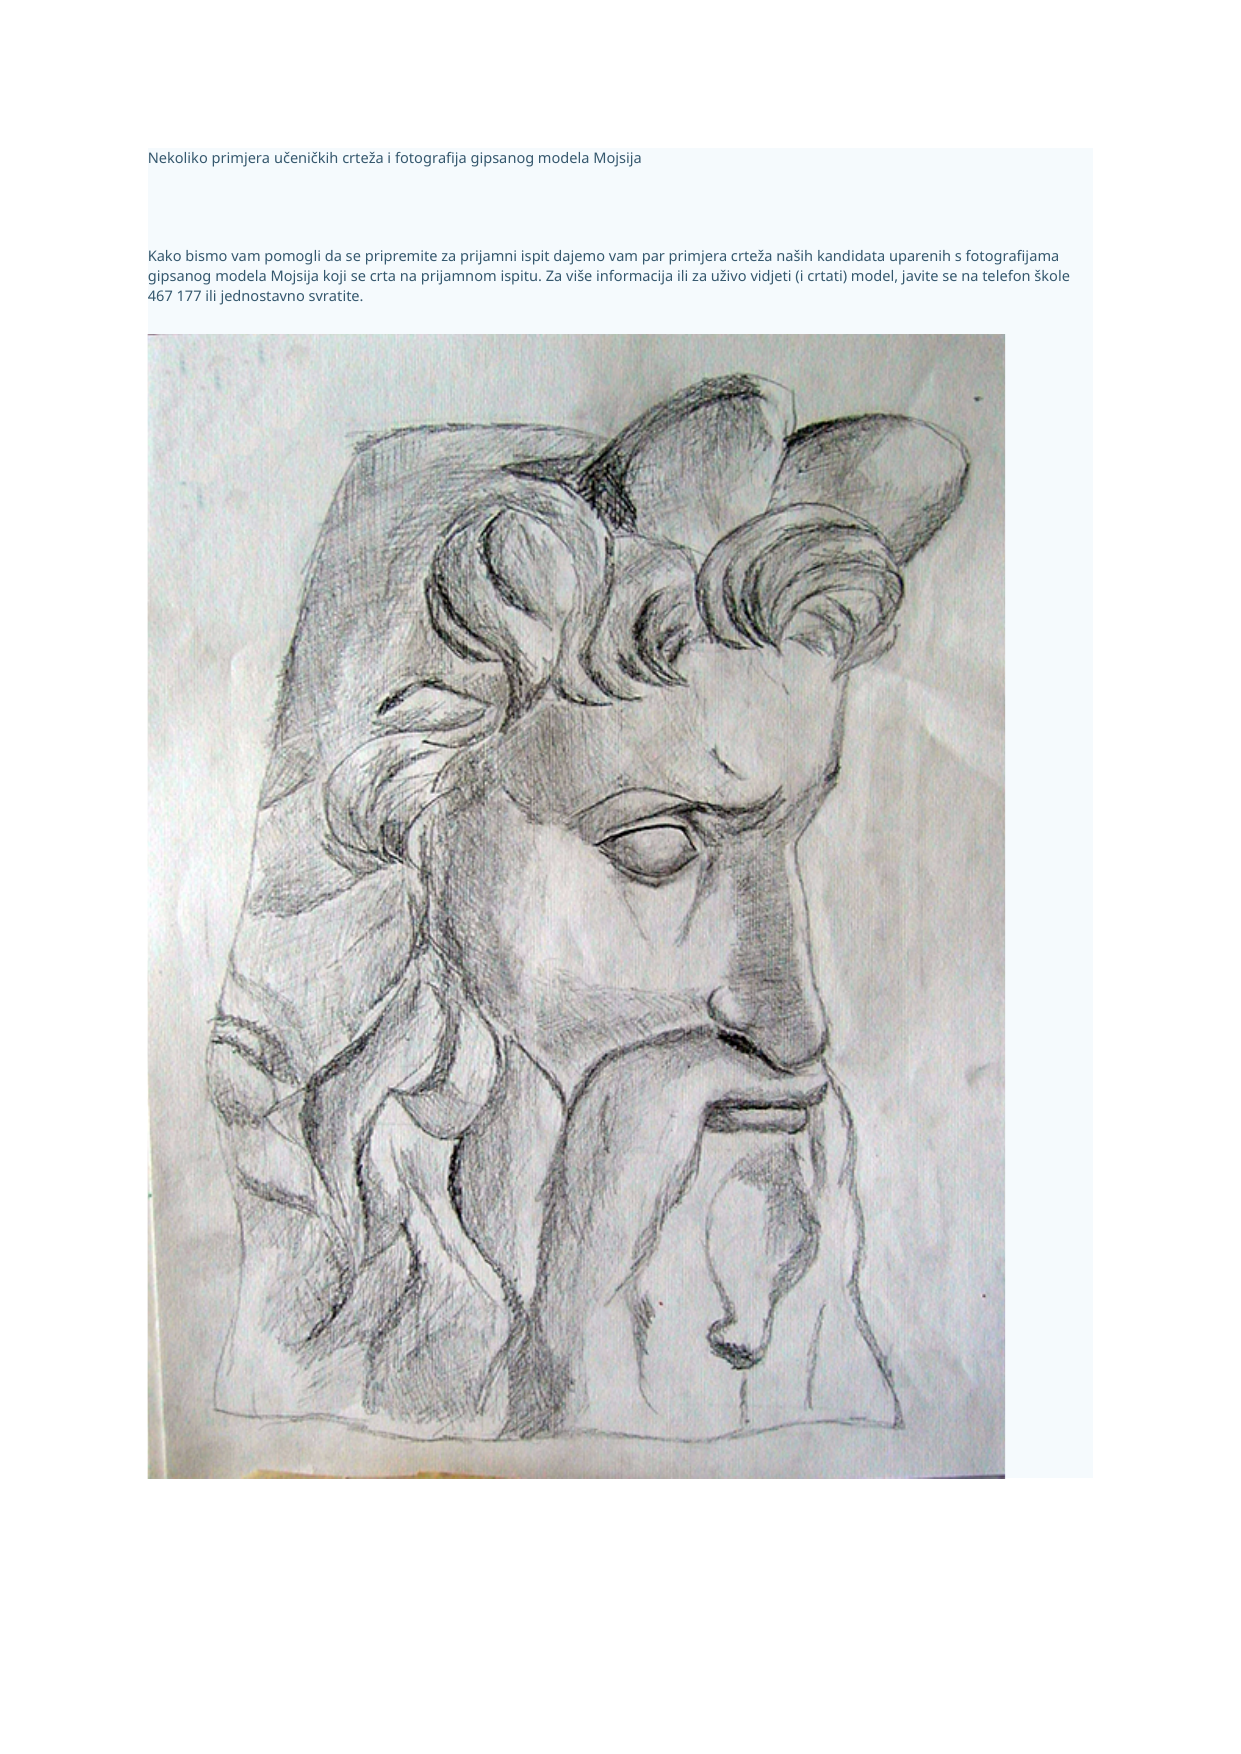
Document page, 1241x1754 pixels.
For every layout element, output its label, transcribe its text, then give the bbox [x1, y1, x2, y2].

text Kako bismo vam pomogli da se pripremite za prijamni ispit dajemo vam par primjera crteža naših kandidata uparenih s fotografijama gipsanog modela Mojsija koji se crta na prijamnom ispitu. Za više informacija ili za uživo vidjeti (i crtati) model, javite se na telefon škole 467 177 ili jednostavno svratite. [148, 246, 1093, 305]
text Nekoliko primjera učeničkih crteža i fotografija gipsanog modela Mojsija [148, 148, 1093, 167]
picture [147, 334, 1006, 1479]
